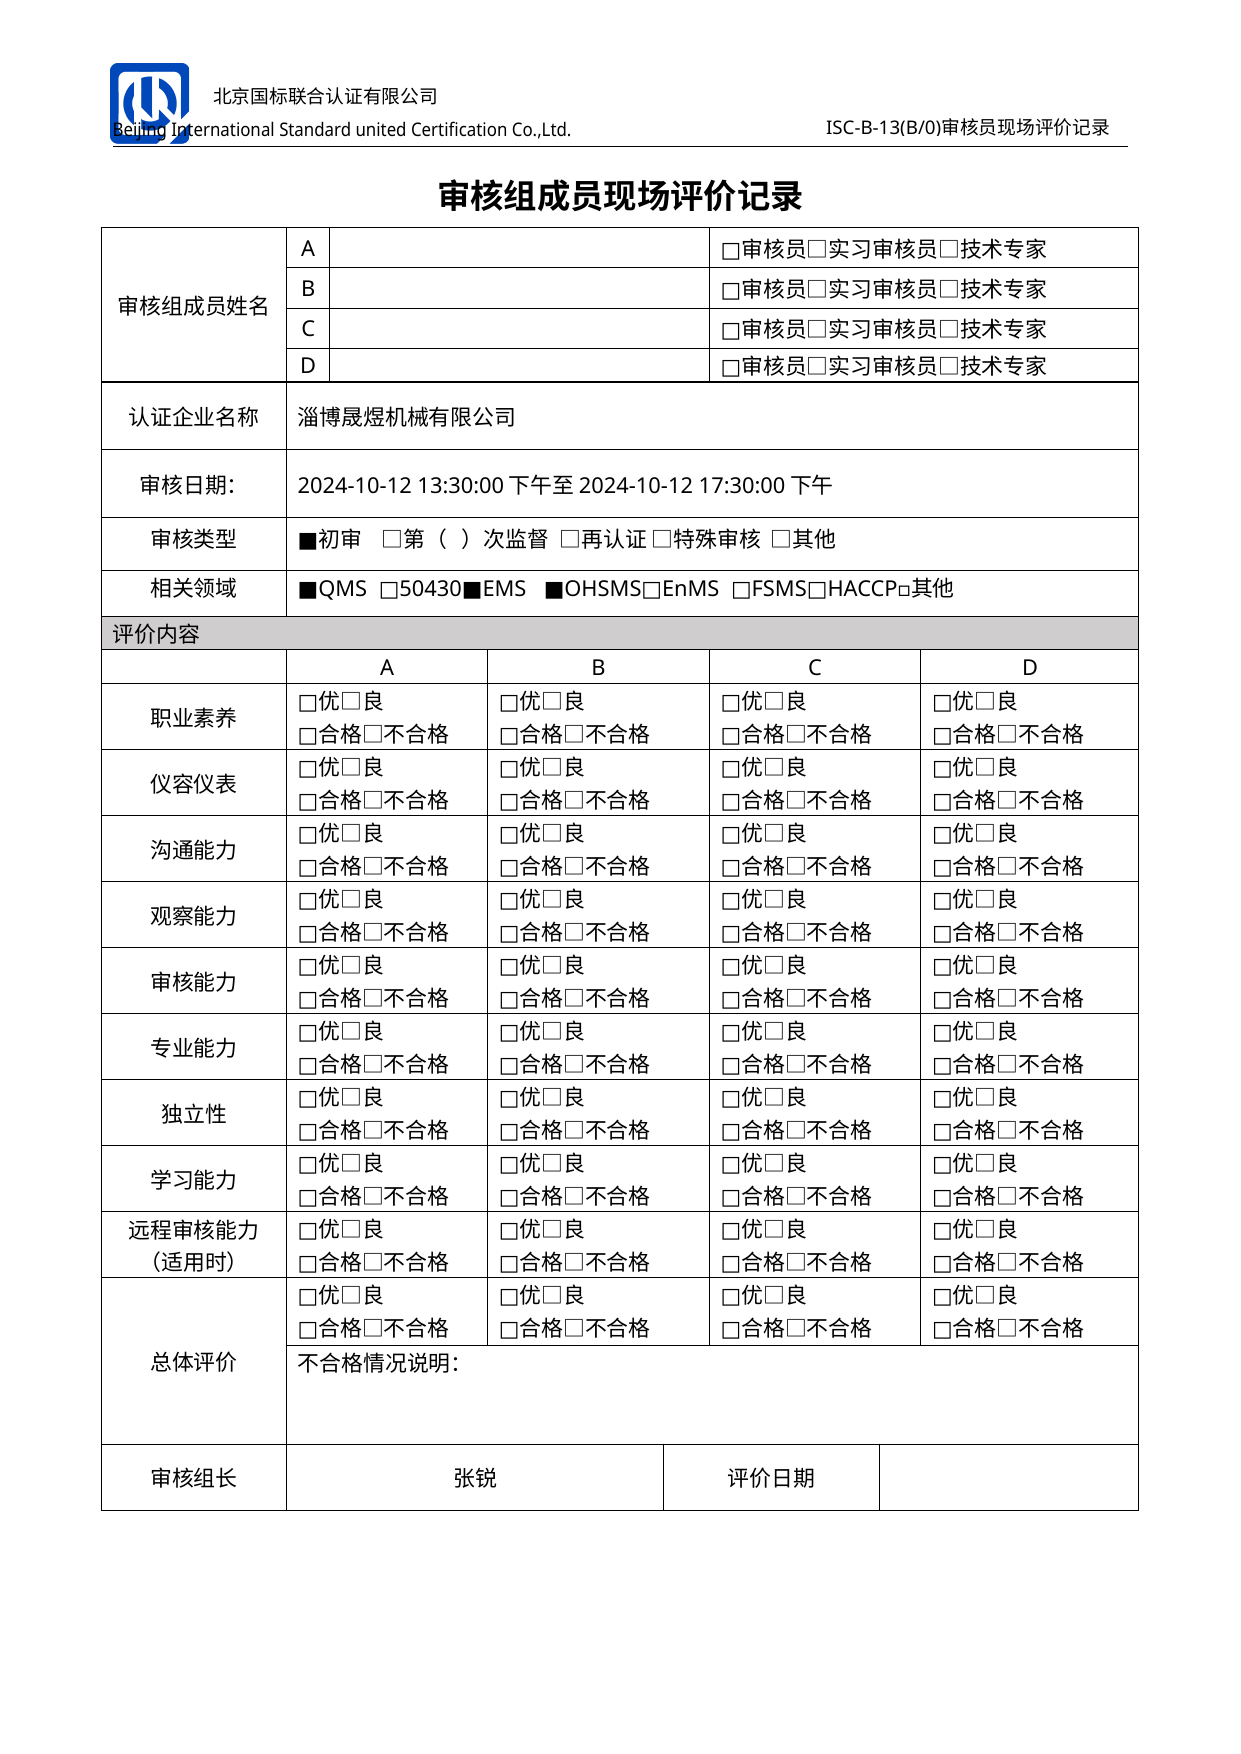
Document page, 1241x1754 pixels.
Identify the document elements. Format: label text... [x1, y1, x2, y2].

table_cell 张锐 [287, 1445, 663, 1509]
table_cell □优□良 □合格□不合格 [710, 684, 920, 749]
table_cell □优□良 □合格□不合格 [488, 948, 709, 1013]
table_header 审核组成员姓名 [102, 228, 286, 381]
table_cell □审核员□实习审核员□技术专家 [710, 309, 1138, 348]
table_cell □优□良 □合格□不合格 [710, 1278, 920, 1345]
table_cell ■QMS □50430■EMS ■OHSMS□EnMS □FSMS□HACCP□其他 [287, 571, 1138, 616]
table_header □审核员□实习审核员□技术专家 [710, 228, 1138, 267]
table_cell 总体评价 [102, 1278, 286, 1443]
table_cell □优□良 □合格□不合格 [710, 1080, 920, 1145]
table_cell □优□良 □合格□不合格 [488, 882, 709, 947]
table_cell ■初审 □第（ ）次监督 □再认证 □特殊审核 □其他 [287, 518, 1138, 570]
table_cell □优□良 □合格□不合格 [488, 1080, 709, 1145]
table_cell 沟通能力 [102, 816, 286, 881]
table_cell □优□良 □合格□不合格 [488, 1278, 709, 1345]
table_cell C [710, 650, 920, 683]
table_cell □优□良 □合格□不合格 [921, 684, 1138, 749]
table_cell [330, 349, 709, 381]
table_header A [287, 228, 329, 267]
table_cell □优□良 □合格□不合格 [921, 1014, 1138, 1079]
table_cell □优□良 □合格□不合格 [287, 684, 487, 749]
table_cell 相关领域 [102, 571, 286, 616]
table_cell □优□良 □合格□不合格 [287, 948, 487, 1013]
table_cell □优□良 □合格□不合格 [488, 1212, 709, 1277]
text 审核组成员现场评价记录 [112, 162, 1128, 227]
table_cell D [921, 650, 1138, 683]
table_cell □优□良 □合格□不合格 [710, 750, 920, 815]
table_cell [102, 650, 286, 683]
table_cell A [287, 650, 487, 683]
table_cell □优□良 □合格□不合格 [710, 882, 920, 947]
table_cell □优□良 □合格□不合格 [921, 948, 1138, 1013]
table_cell □优□良 □合格□不合格 [710, 816, 920, 881]
table_cell □优□良 □合格□不合格 [921, 816, 1138, 881]
table_cell 观察能力 [102, 882, 286, 947]
table_cell □优□良 □合格□不合格 [488, 1014, 709, 1079]
table_cell □优□良 □合格□不合格 [921, 882, 1138, 947]
table_cell 认证企业名称 [102, 383, 286, 449]
table_cell □优□良 □合格□不合格 [488, 816, 709, 881]
table_cell □审核员□实习审核员□技术专家 [710, 349, 1138, 381]
table_cell □优□良 □合格□不合格 [287, 882, 487, 947]
table_cell 独立性 [102, 1080, 286, 1145]
table_header [330, 228, 709, 267]
table_cell B [488, 650, 709, 683]
table_cell C [287, 309, 329, 348]
table_cell 职业素养 [102, 684, 286, 749]
table_cell □优□良 □合格□不合格 [287, 1278, 487, 1345]
table_cell 淄博晟煜机械有限公司 [287, 383, 1138, 449]
table_cell □优□良 □合格□不合格 [287, 1146, 487, 1211]
table_cell 评价内容 [102, 617, 1138, 649]
table_cell B [287, 268, 329, 308]
table_cell □优□良 □合格□不合格 [921, 1080, 1138, 1145]
table_cell □优□良 □合格□不合格 [710, 948, 920, 1013]
table_cell □优□良 □合格□不合格 [287, 1014, 487, 1079]
table_cell 仪容仪表 [102, 750, 286, 815]
table_cell 评价日期 [664, 1445, 879, 1509]
table_cell 专业能力 [102, 1014, 286, 1079]
table_cell 审核组长 [102, 1445, 286, 1509]
table_cell □优□良 □合格□不合格 [287, 816, 487, 881]
table_cell 审核日期： [102, 450, 286, 517]
table_cell 学习能力 [102, 1146, 286, 1211]
picture [110, 63, 190, 144]
table_cell □优□良 □合格□不合格 [710, 1014, 920, 1079]
table_cell □优□良 □合格□不合格 [921, 1146, 1138, 1211]
table_cell [330, 268, 709, 308]
table_cell □优□良 □合格□不合格 [488, 1146, 709, 1211]
table_cell □优□良 □合格□不合格 [488, 684, 709, 749]
table_cell 审核能力 [102, 948, 286, 1013]
table_cell □优□良 □合格□不合格 [921, 1212, 1138, 1277]
table_cell 不合格情况说明： [287, 1346, 1138, 1443]
table_cell □优□良 □合格□不合格 [921, 750, 1138, 815]
table_cell [880, 1445, 1138, 1509]
table_cell □优□良 □合格□不合格 [710, 1146, 920, 1211]
table_cell □优□良 □合格□不合格 [710, 1212, 920, 1277]
table_cell 2024-10-12 13:30:00下午至2024-10-12 17:30:00下午 [287, 450, 1138, 517]
table_cell D [287, 349, 329, 381]
table_cell □优□良 □合格□不合格 [287, 750, 487, 815]
table_cell 远程审核能力 （适用时） [102, 1212, 286, 1277]
table_cell [330, 309, 709, 348]
table_cell □优□良 □合格□不合格 [488, 750, 709, 815]
table_cell □审核员□实习审核员□技术专家 [710, 268, 1138, 308]
table_cell □优□良 □合格□不合格 [921, 1278, 1138, 1345]
table_cell 审核类型 [102, 518, 286, 570]
table_cell □优□良 □合格□不合格 [287, 1080, 487, 1145]
table_cell □优□良 □合格□不合格 [287, 1212, 487, 1277]
